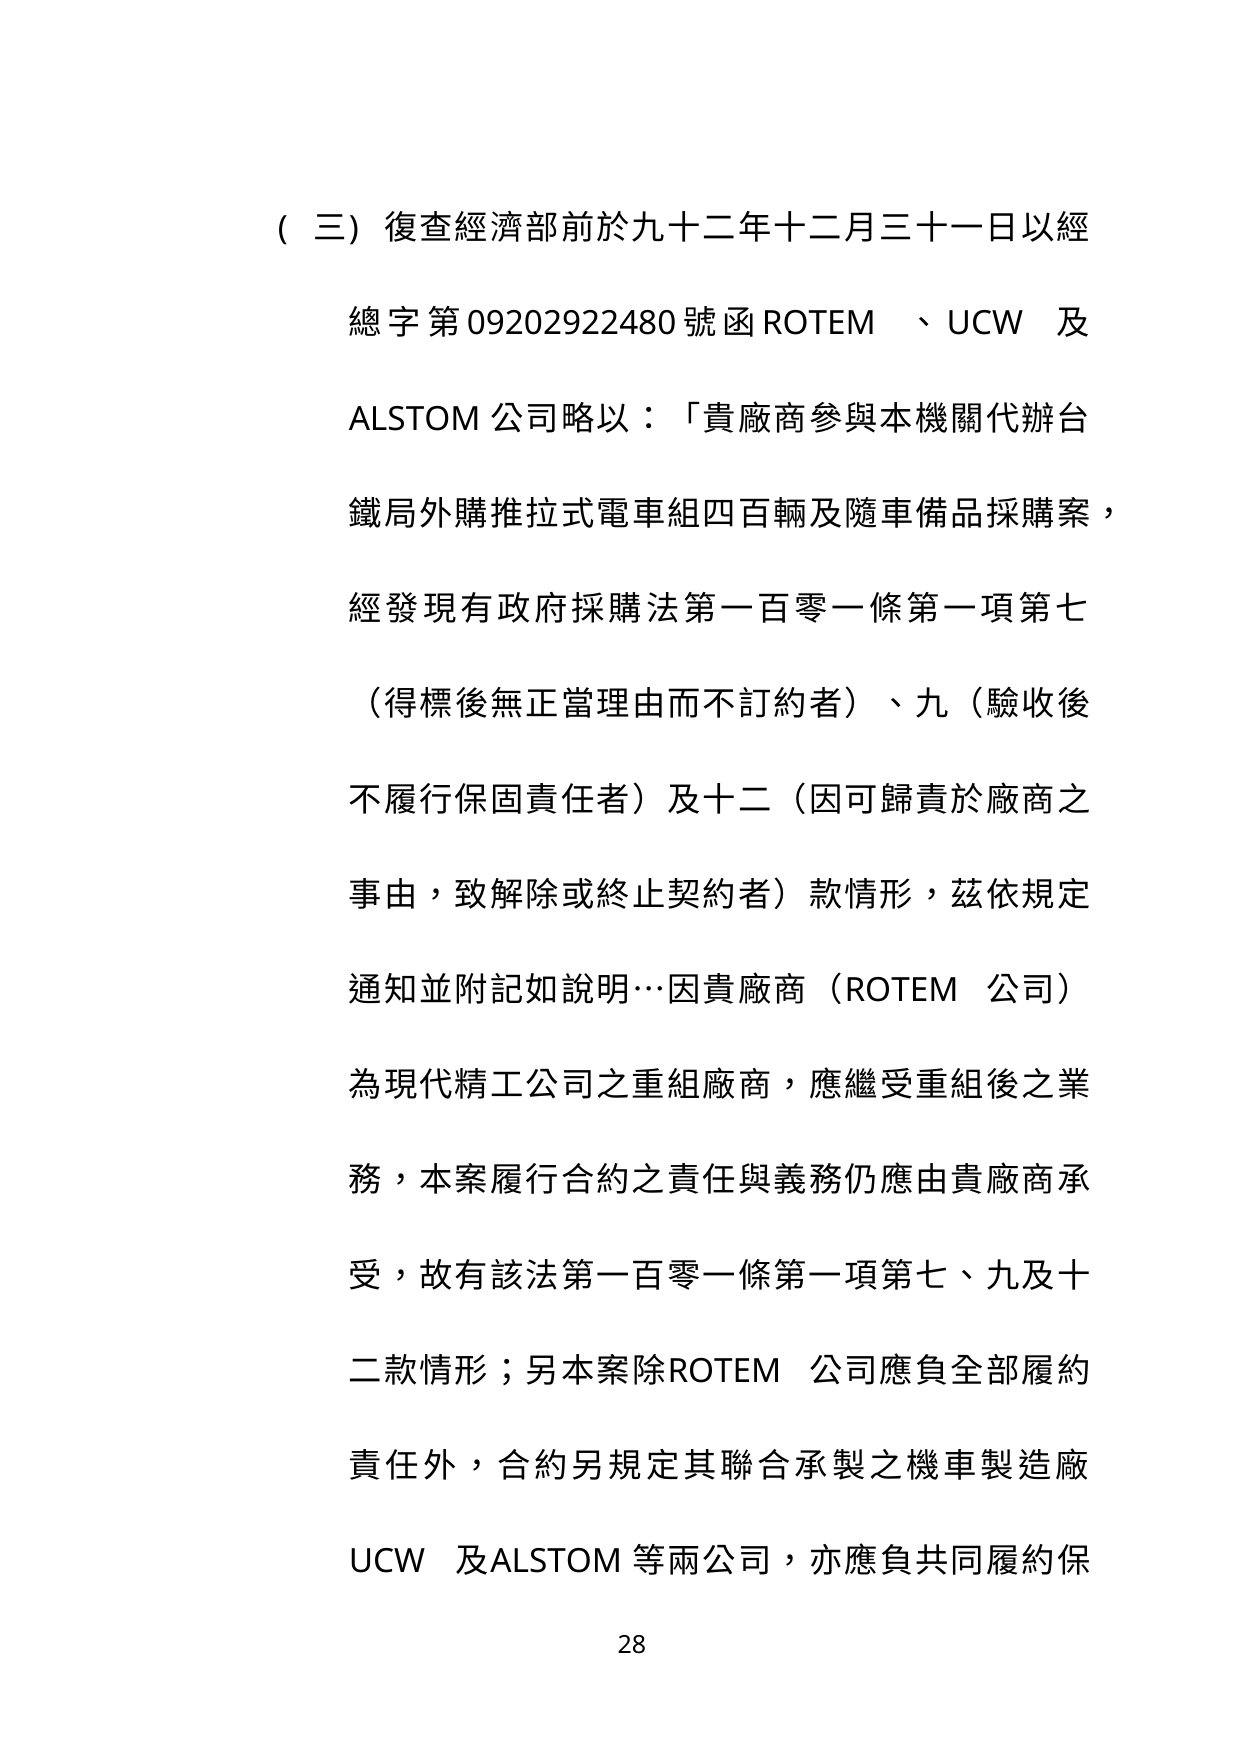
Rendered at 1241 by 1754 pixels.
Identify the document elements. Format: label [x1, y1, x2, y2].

subtitle [244, 178, 1092, 1606]
